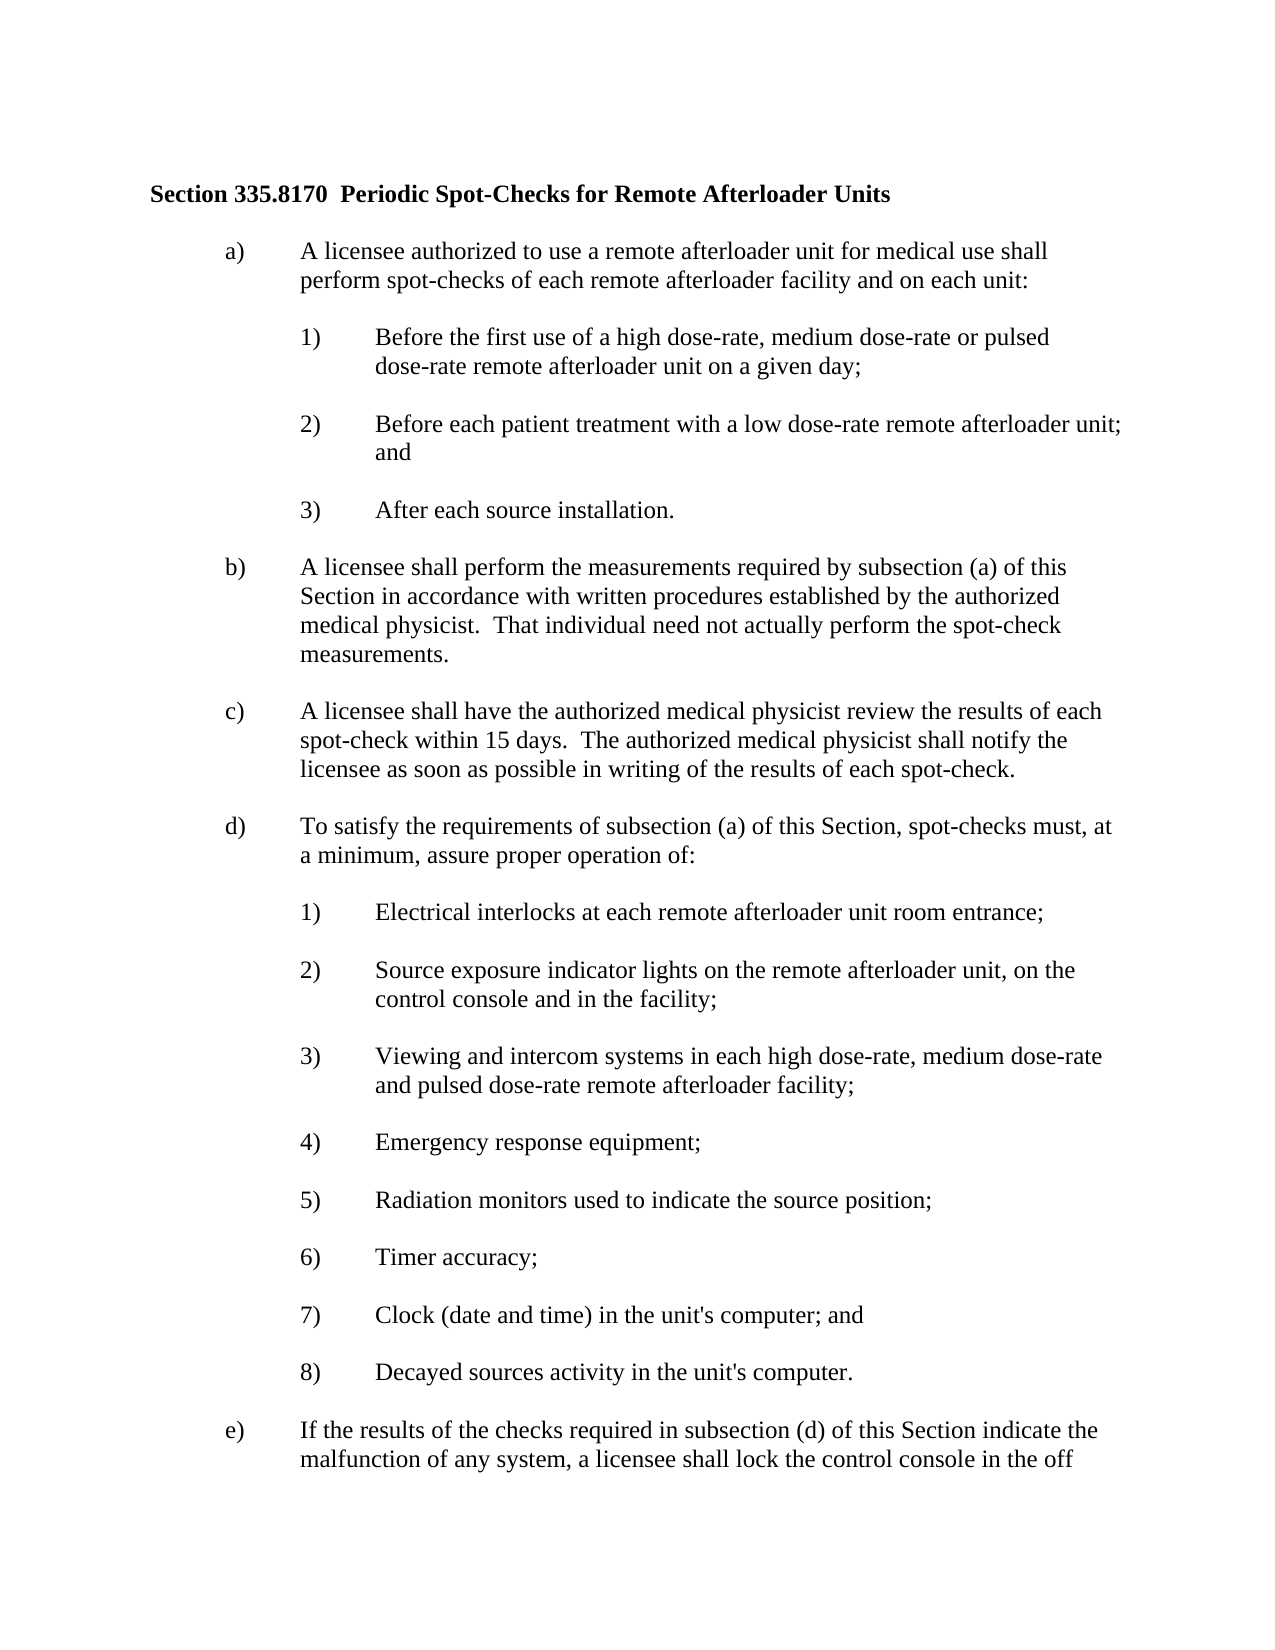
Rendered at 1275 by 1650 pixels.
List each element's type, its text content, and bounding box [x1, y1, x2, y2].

text 1) Electrical interlocks at each remote afterloader unit room entrance; [225, 897, 1125, 926]
text b) A licensee shall perform the measurements required by subsection (a) of this Section in accordance with written procedures established by the authorized medical physicist. That individual need not actually perform the spot-check measurements. [225, 552, 1125, 667]
text Section Periodic Spot-Checks for Remote Afterloader Units [150, 179, 1125, 207]
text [225, 1415, 1125, 1472]
text c) A licensee shall have the authorized medical physicist review the results of each spot-check within 15 days. The authorized medical physicist shall notify the licensee as soon as possible in writing of the results of each spot-check. [225, 696, 1125, 782]
text a) A licensee authorized to use a remote afterloader unit for medical use shall perform spot-checks of each remote afterloader facility and on each unit: [225, 236, 1125, 294]
text d) To satisfy the requirements of subsection (a) of this Section, spot-checks must, at a minimum, assure proper operation of: [225, 811, 1125, 869]
text 4) Emergency response equipment; [225, 1127, 1125, 1156]
text 3) After each source installation. [225, 495, 1125, 524]
text 7) Clock (date and time) in the unit's computer; and [225, 1300, 1125, 1329]
text 1) Before the first use of a high dose-rate, medium dose-rate or pulsed dose-rate remote afterloader unit on a given day; [300, 322, 1125, 380]
text 2) Before each patient treatment with a low dose-rate remote afterloader unit; and [300, 409, 1125, 466]
text 5) Radiation monitors used to indicate the source position; [225, 1185, 1125, 1214]
text 3) Viewing and intercom systems in each high dose-rate, medium dose-rate and pulsed dose-rate remote afterloader facility; [300, 1041, 1125, 1099]
text 8) Decayed sources activity in the unit's computer. [225, 1357, 1125, 1386]
text 2) Source exposure indicator lights on the remote afterloader unit, on the control console and in the facility; [300, 955, 1125, 1012]
text 6) Timer accuracy; [225, 1242, 1125, 1271]
